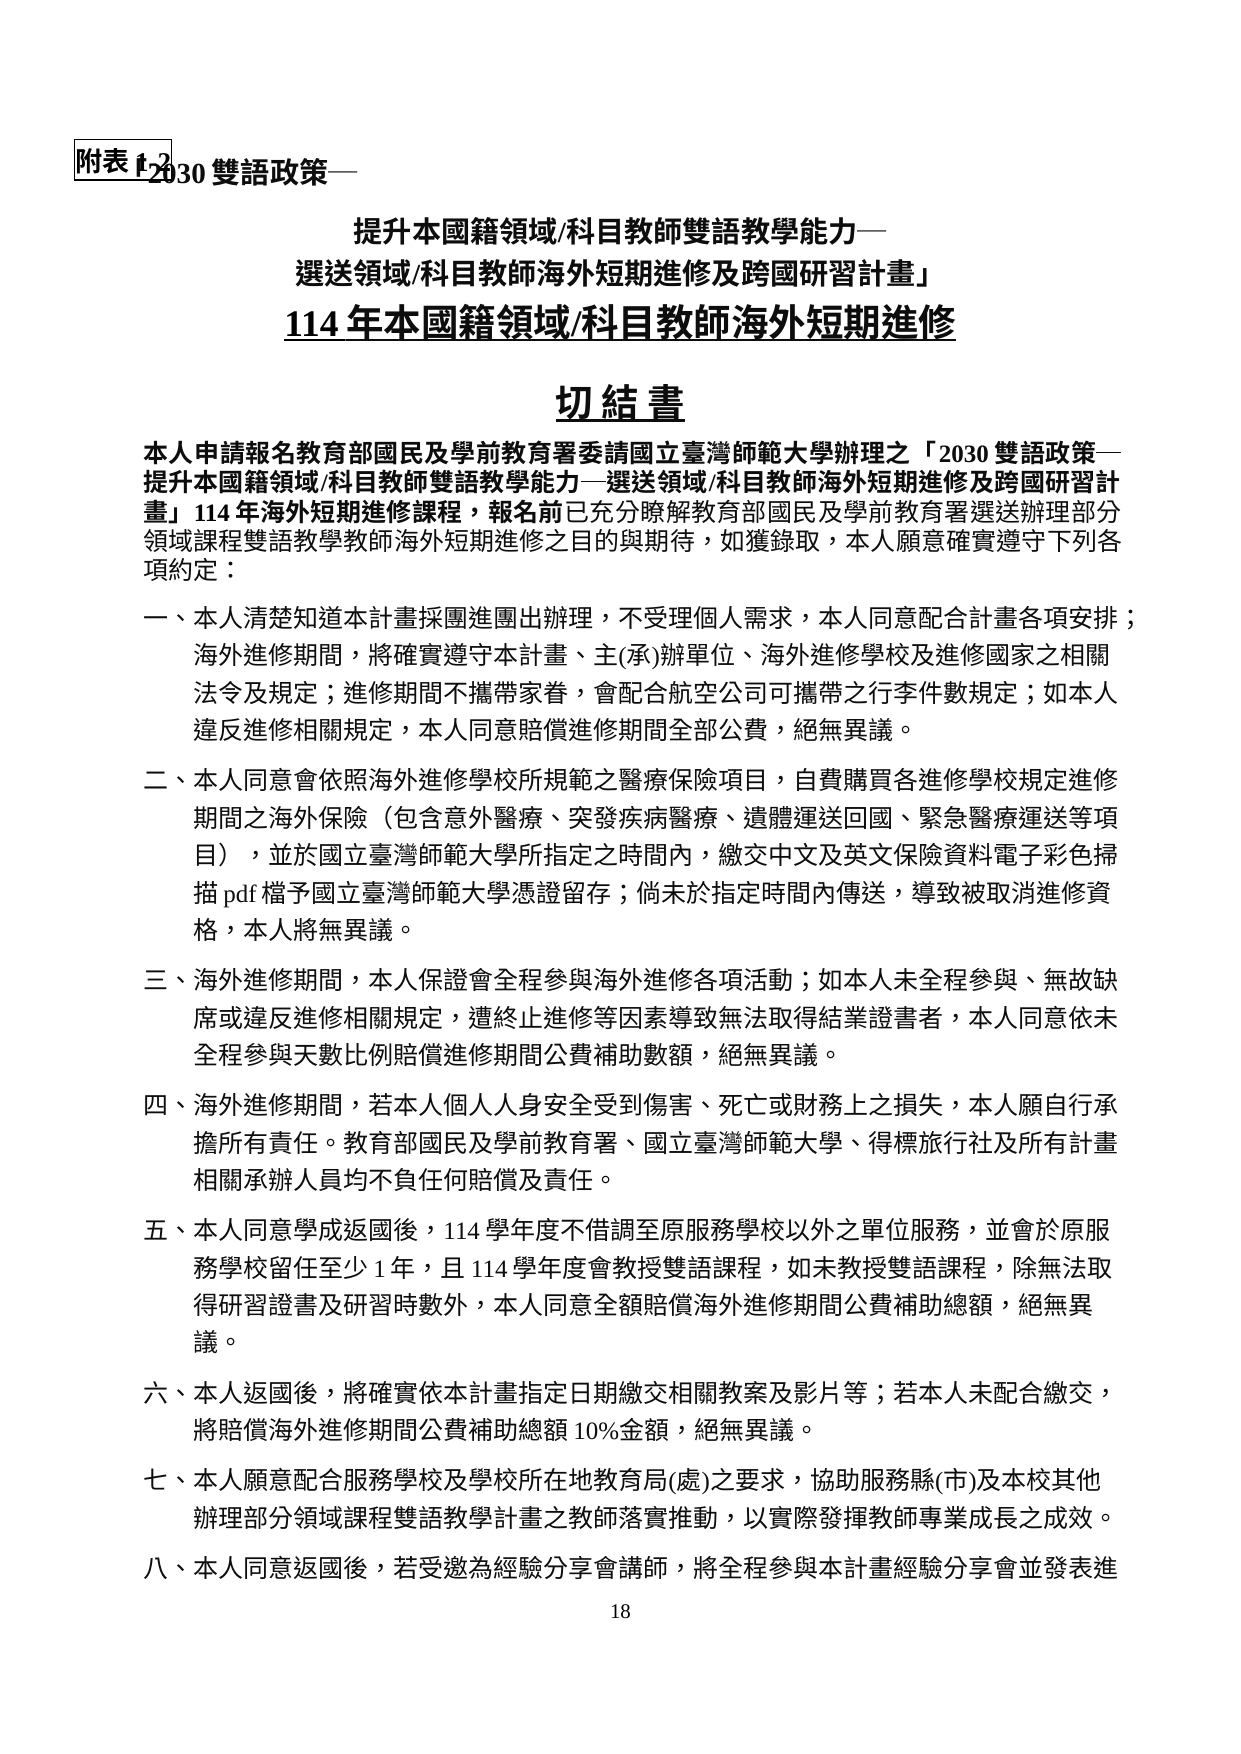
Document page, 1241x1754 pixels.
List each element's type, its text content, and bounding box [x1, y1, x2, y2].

text 六、本人返國後，將確實依本計畫指定日期繳交相關教案及影片等；若本人未配合繳交，將賠償海外進修期間公費補助總額10%金額，絕無異議。 [143, 1373, 1122, 1448]
text 選送領域/科目教師海外短期進修及跨國研習計畫」 [118, 251, 1122, 293]
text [143, 1548, 1122, 1585]
text 切 結 書 [118, 372, 1122, 427]
text 五、本人同意學成返國後，114學年度不借調至原服務學校以外之單位服務，並會於原服務學校留任至少1年，且114學年度會教授雙語課程，如未教授雙語課程，除無法取得研習證書及研習時數外，本人同意全額賠償海外進修期間公費補助總額，絕無異議。 [143, 1210, 1122, 1360]
text 114年本國籍領域/科目教師海外短期進修 [118, 293, 1122, 347]
text 本人申請報名教育部國民及學前教育署委請國立臺灣師範大學辦理之「2030雙語政策─提升本國籍領域/科目教師雙語教學能力─選送領域/科目教師海外短期進修及跨國研習計畫」114年海外短期進修課程，報名前已充分瞭解教育部國民及學前教育署選送辦理部分領域課程雙語教學教師海外短期進修之目的與期待，如獲錄取，本人願意確實遵守下列各項約定： [143, 439, 1122, 585]
text 七、本人願意配合服務學校及學校所在地教育局(處)之要求，協助服務縣(市)及本校其他辦理部分領域課程雙語教學計畫之教師落實推動，以實際發揮教師專業成長之成效。 [143, 1460, 1122, 1535]
text 提升本國籍領域/科目教師雙語教學能力─ [118, 209, 1122, 251]
text 四、海外進修期間，若本人個人人身安全受到傷害、死亡或財務上之損失，本人願自行承擔所有責任。教育部國民及學前教育署、國立臺灣師範大學、得標旅行社及所有計畫相關承辦人員均不負任何賠償及責任。 [143, 1085, 1122, 1198]
text 一、本人清楚知道本計畫採團進團出辦理，不受理個人需求，本人同意配合計畫各項安排；海外進修期間，將確實遵守本計畫、主(承)辦單位、海外進修學校及進修國家之相關法令及規定；進修期間不攜帶家眷，會配合航空公司可攜帶之行李件數規定；如本人違反進修相關規定，本人同意賠償進修期間全部公費，絕無異議。 [143, 598, 1122, 748]
text 二、本人同意會依照海外進修學校所規範之醫療保險項目，自費購買各進修學校規定進修期間之海外保險（包含意外醫療、突發疾病醫療、遺體運送回國、緊急醫療運送等項目），並於國立臺灣師範大學所指定之時間內，繳交中文及英文保險資料電子彩色掃描pdf檔予國立臺灣師範大學憑證留存；倘未於指定時間內傳送，導致被取消進修資格，本人將無異議。 [143, 760, 1122, 948]
text 三、海外進修期間，本人保證會全程參與海外進修各項活動；如本人未全程參與、無故缺席或違反進修相關規定，遭終止進修等因素導致無法取得結業證書者，本人同意依未全程參與天數比例賠償進修期間公費補助數額，絕無異議。 [143, 960, 1122, 1073]
